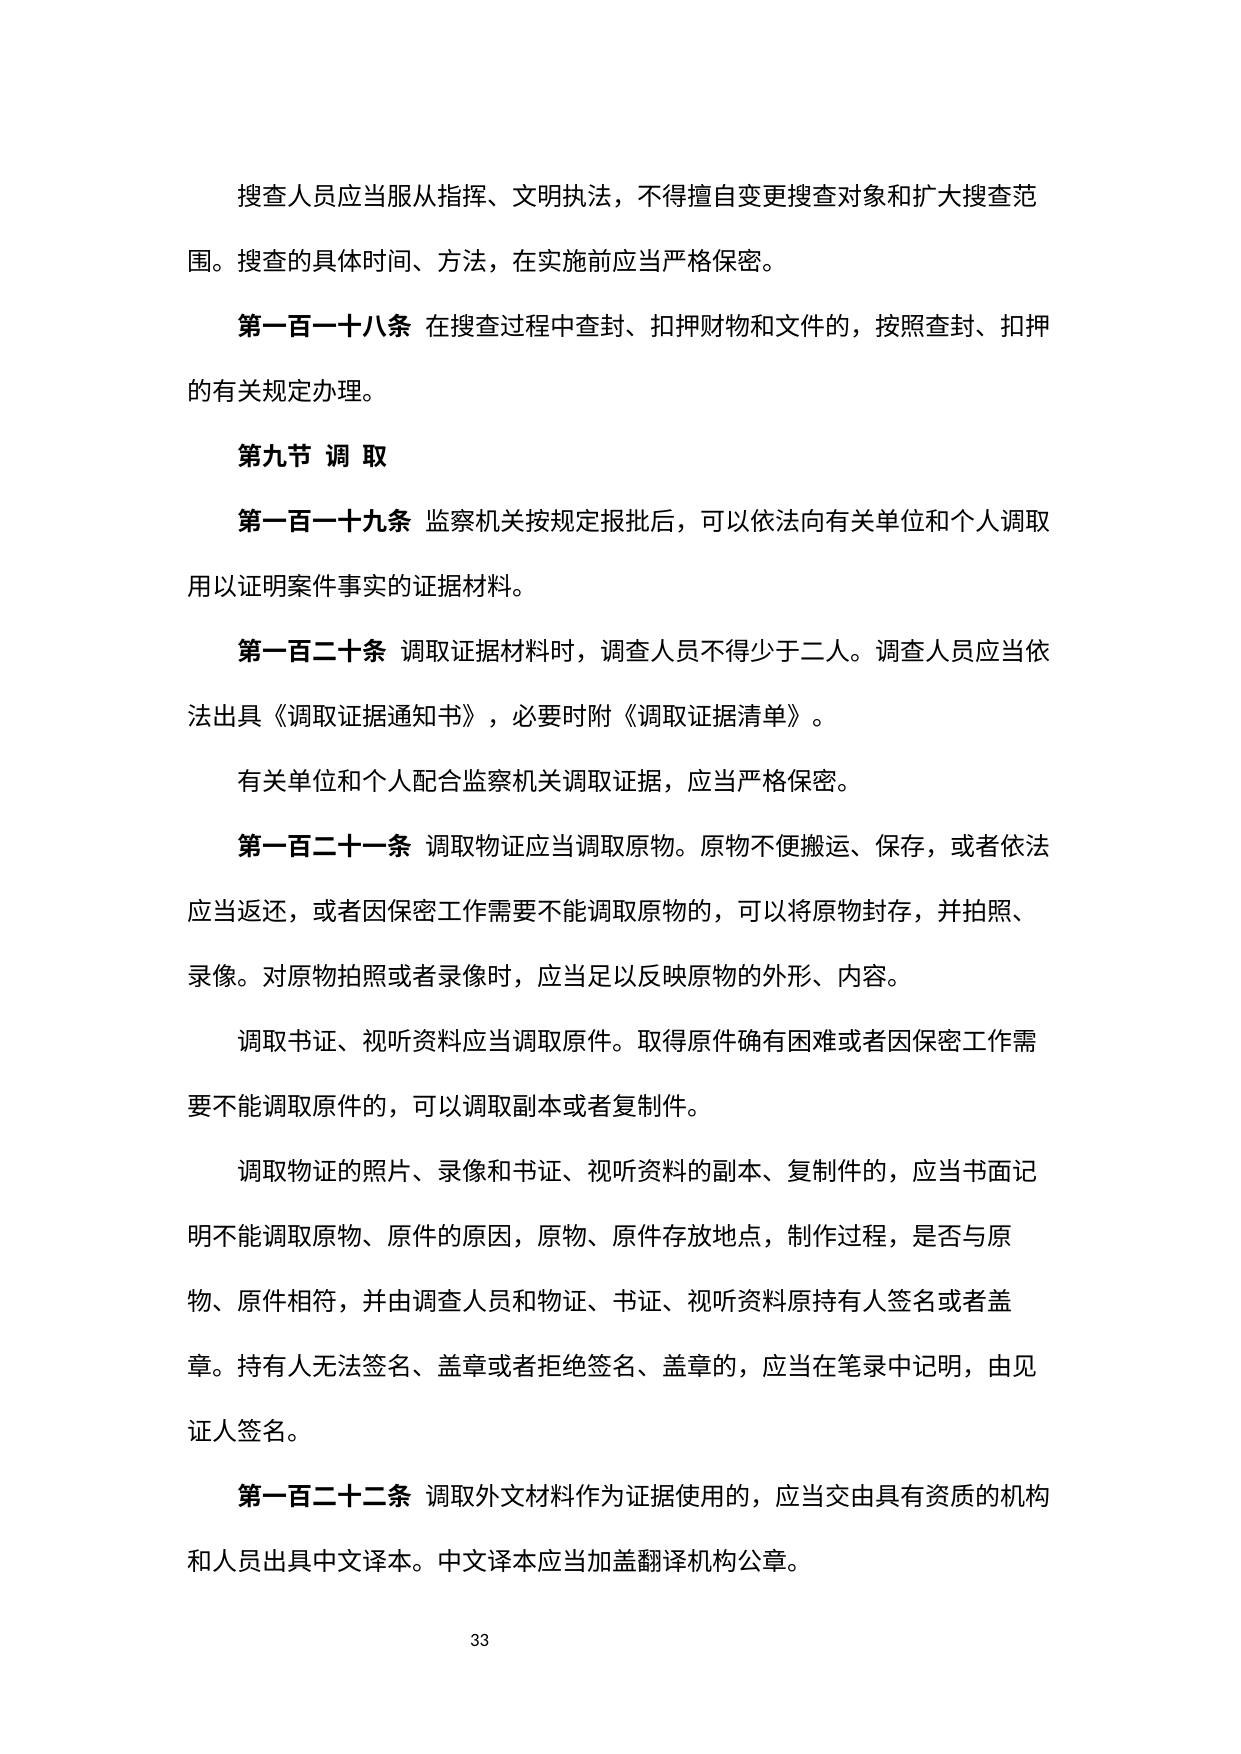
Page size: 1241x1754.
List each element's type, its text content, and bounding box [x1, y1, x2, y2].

text 调取书证、视听资料应当调取原件。取得原件确有困难或者因保密工作需要不能调取原件的，可以调取副本或者复制件。 [187, 1007, 1053, 1137]
text 第一百二十二条 调取外文材料作为证据使用的，应当交由具有资质的机构和人员出具中文译本。中文译本应当加盖翻译机构公章。 [187, 1462, 1053, 1592]
text 第一百一十八条 在搜查过程中查封、扣押财物和文件的，按照查封、扣押的有关规定办理。 [187, 292, 1053, 422]
text 第九节 调 取 [187, 422, 1053, 487]
text 调取物证的照片、录像和书证、视听资料的副本、复制件的，应当书面记明不能调取原物、原件的原因，原物、原件存放地点，制作过程，是否与原物、原件相符，并由调查人员和物证、书证、视听资料原持有人签名或者盖章。持有人无法签名、盖章或者拒绝签名、盖章的，应当在笔录中记明，由见证人签名。 [187, 1137, 1053, 1462]
text 第一百二十一条 调取物证应当调取原物。原物不便搬运、保存，或者依法应当返还，或者因保密工作需要不能调取原物的，可以将原物封存，并拍照、录像。对原物拍照或者录像时，应当足以反映原物的外形、内容。 [187, 812, 1053, 1007]
text 第一百二十条 调取证据材料时，调查人员不得少于二人。调查人员应当依法出具《调取证据通知书》，必要时附《调取证据清单》。 [187, 617, 1053, 747]
text 有关单位和个人配合监察机关调取证据，应当严格保密。 [187, 747, 1053, 812]
text 搜查人员应当服从指挥、文明执法，不得擅自变更搜查对象和扩大搜查范围。搜查的具体时间、方法，在实施前应当严格保密。 [187, 162, 1053, 292]
text 第一百一十九条 监察机关按规定报批后，可以依法向有关单位和个人调取用以证明案件事实的证据材料。 [187, 487, 1053, 617]
